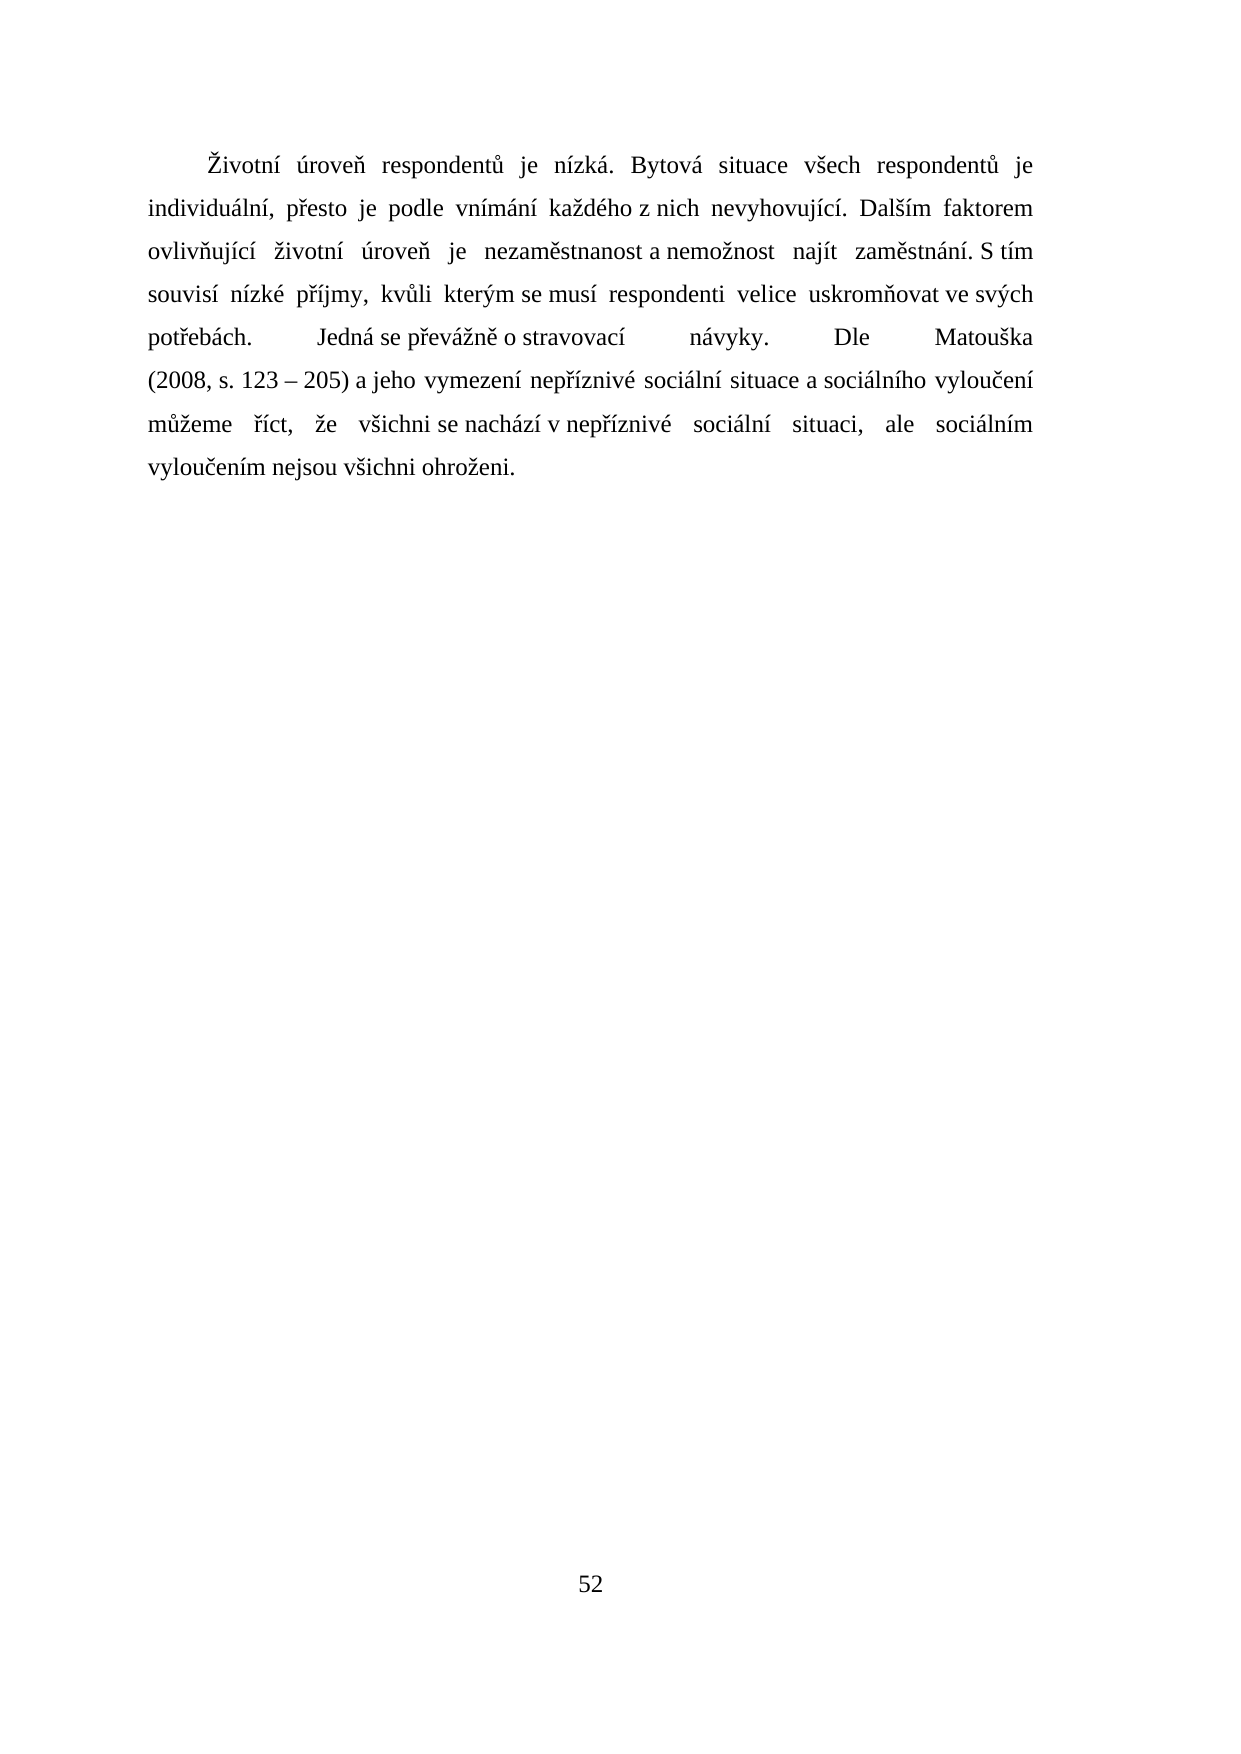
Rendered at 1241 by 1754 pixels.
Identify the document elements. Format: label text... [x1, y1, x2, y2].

text Životní úroveň respondentů je nízká. Bytová situace všech respondentů je individuální, přesto je podle vnímání každého z nich nevyhovující. Dalším faktorem ovlivňující životní úroveň je nezaměstnanost a nemožnost najít zaměstnání. S tím souvisí nízké příjmy, kvůli kterým se musí respondenti velice uskromňovat ve svých potřebách. Jedná se převážně o stravovací návyky. Dle Matouška (2008, s. 123 – 205) a jeho vymezení nepříznivé sociální situace a sociálního vyloučení můžeme říct, že všichni se nachází v nepříznivé sociální situaci, ale sociálním vyloučením nejsou všichni ohroženi. [148, 150, 1033, 481]
